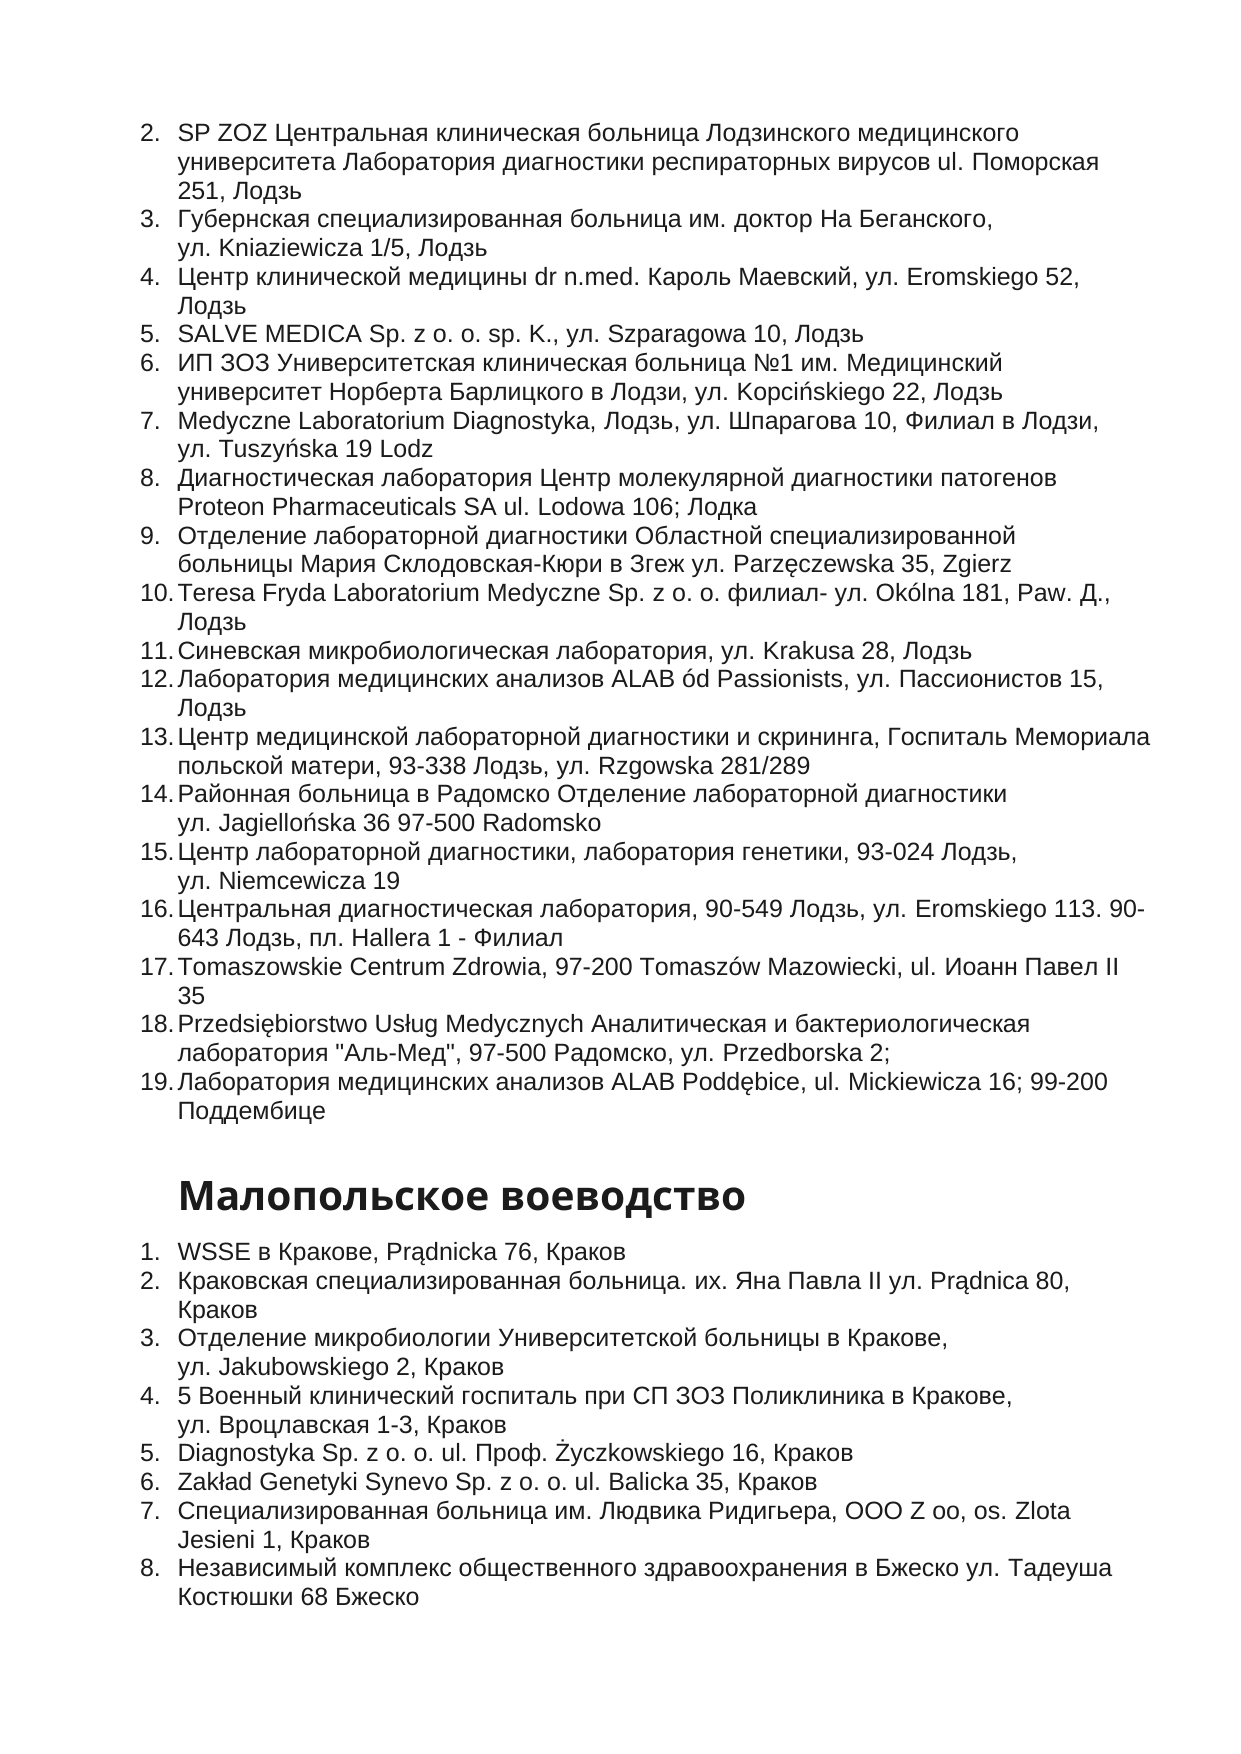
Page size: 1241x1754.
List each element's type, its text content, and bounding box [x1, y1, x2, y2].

list Диагностическая лаборатория Центр молекулярной диагностики патогенов Proteon Pharmaceuticals SA ul. Lodowa 106; Лодка [140, 463, 1152, 521]
list Независимый комплекс общественного здравоохранения в Бжеско ул. Тадеуша Костюшки 68 Бжеско [140, 1553, 1152, 1611]
list Центральная диагностическая лаборатория, 90-549 Лодзь, ул. Eromskiego 113. 90-643 Лодзь, пл. Hallera 1 - Филиал [140, 894, 1152, 952]
list Diagnostyka Sp. z o. o. ul. Проф. Życzkowskiego 16, Краков [140, 1438, 1152, 1467]
list WSSE в Кракове, Prądnicka 76, Краков [140, 1237, 1152, 1266]
list Przedsiębiorstwo Usług Medycznych Аналитическая и бактериологическая лаборатория "Аль-Мед", 97-500 Радомско, ул. Przedborska 2; [140, 1009, 1152, 1067]
text Малопольское воеводство [177, 1167, 1152, 1222]
list Teresa Fryda Laboratorium Medyczne Sp. z o. o. филиал- ул. Okólna 181, Paw. Д., Лодзь [140, 578, 1152, 636]
list Лаборатория медицинских анализов ALAB Poddębice, ul. Mickiewicza 16; 99-200 Поддембице [140, 1067, 1152, 1124]
list SP ZOZ Центральная клиническая больница Лодзинского медицинского университета Лаборатория диагностики респираторных вирусов ul. Поморская 251, Лодзь [140, 118, 1152, 204]
list Районная больница в Радомско Отделение лабораторной диагностики ул. Jagiellońska 36 97-500 Radomsko [140, 779, 1152, 837]
list 5 Военный клинический госпиталь при СП ЗОЗ Поликлиника в Кракове, ул. Вроцлавская 1-3, Краков [140, 1381, 1152, 1438]
list Zakład Genetyki Synevo Sp. z o. o. ul. Balicka 35, Краков [140, 1467, 1152, 1496]
list SALVE MEDICA Sp. z o. o. sp. K., ул. Szparagowa 10, Лодзь [140, 319, 1152, 348]
list Medyczne Laboratorium Diagnostyka, Лодзь, ул. Шпарагова 10, Филиал в Лодзи, ул. Tuszyńska 19 Lodz [140, 406, 1152, 463]
list Специализированная больница им. Людвика Ридигьера, ООО Z oo, os. Zlota Jesieni 1, Краков [140, 1496, 1152, 1553]
list Краковская специализированная больница. их. Яна Павла II ул. Prądnica 80, Краков [140, 1266, 1152, 1323]
list ИП ЗОЗ Университетская клиническая больница №1 им. Медицинский университет Норберта Барлицкого в Лодзи, ул. Kopcińskiego 22, Лодзь [140, 348, 1152, 406]
list Центр лабораторной диагностики, лаборатория генетики, 93-024 Лодзь, ул. Niemcewicza 19 [140, 837, 1152, 894]
list Центр медицинской лабораторной диагностики и скрининга, Госпиталь Мемориала польской матери, 93-338 Лодзь, ул. Rzgowska 281/289 [140, 722, 1152, 779]
list Губернская специализированная больница им. доктор На Беганского, ул. Kniaziewicza 1/5, Лодзь [140, 204, 1152, 262]
list Центр клинической медицины dr n.med. Кароль Маевский, ул. Eromskiego 52, Лодзь [140, 262, 1152, 319]
list Отделение микробиологии Университетской больницы в Кракове, ул. Jakubowskiego 2, Краков [140, 1323, 1152, 1381]
list Отделение лабораторной диагностики Областной специализированной больницы Мария Склодовская-Кюри в Згеж ул. Parzęczewska 35, Zgierz [140, 521, 1152, 578]
list Лаборатория медицинских анализов ALAB ód Passionists, ул. Пассионистов 15, Лодзь [140, 664, 1152, 722]
list Tomaszowskie Centrum Zdrowia, 97-200 Tomaszów Mazowiecki, ul. Иоанн Павел II 35 [140, 952, 1152, 1009]
list Синевская микробиологическая лаборатория, ул. Krakusa 28, Лодзь [140, 636, 1152, 664]
